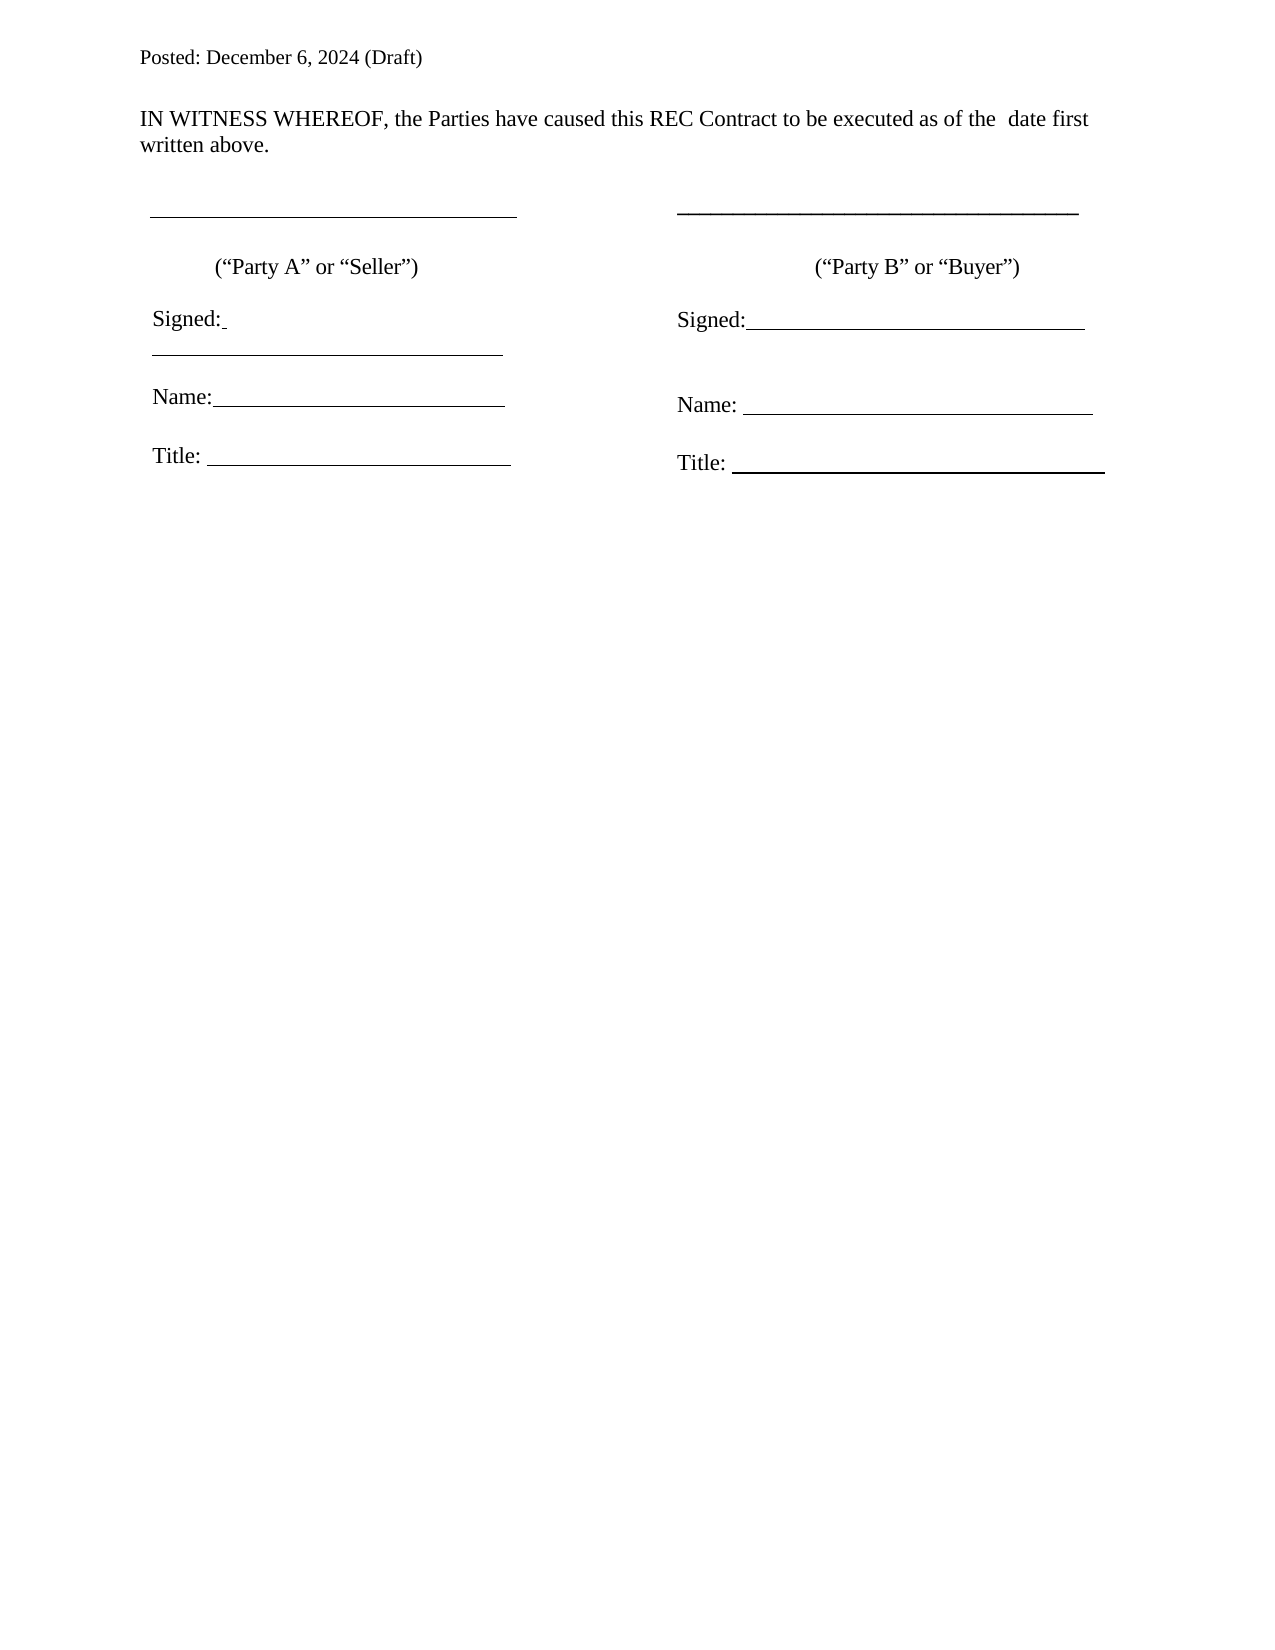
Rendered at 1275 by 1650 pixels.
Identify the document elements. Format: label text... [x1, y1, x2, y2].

text Signed: [677, 306, 1137, 333]
text Signed: [152, 305, 503, 355]
text (“Party A” or “Seller”) (“Party B” or “Buyer”) [139, 253, 1137, 279]
text Title: [677, 449, 1137, 476]
subtitle ____________________________________ [677, 192, 1124, 218]
text Title: [152, 442, 511, 468]
text Name: [677, 391, 1137, 417]
text IN WITNESS WHEREOF, the Parties have caused this REC Contract to be executed as of the date first written above. [139, 105, 1124, 158]
text Name: [152, 383, 505, 409]
